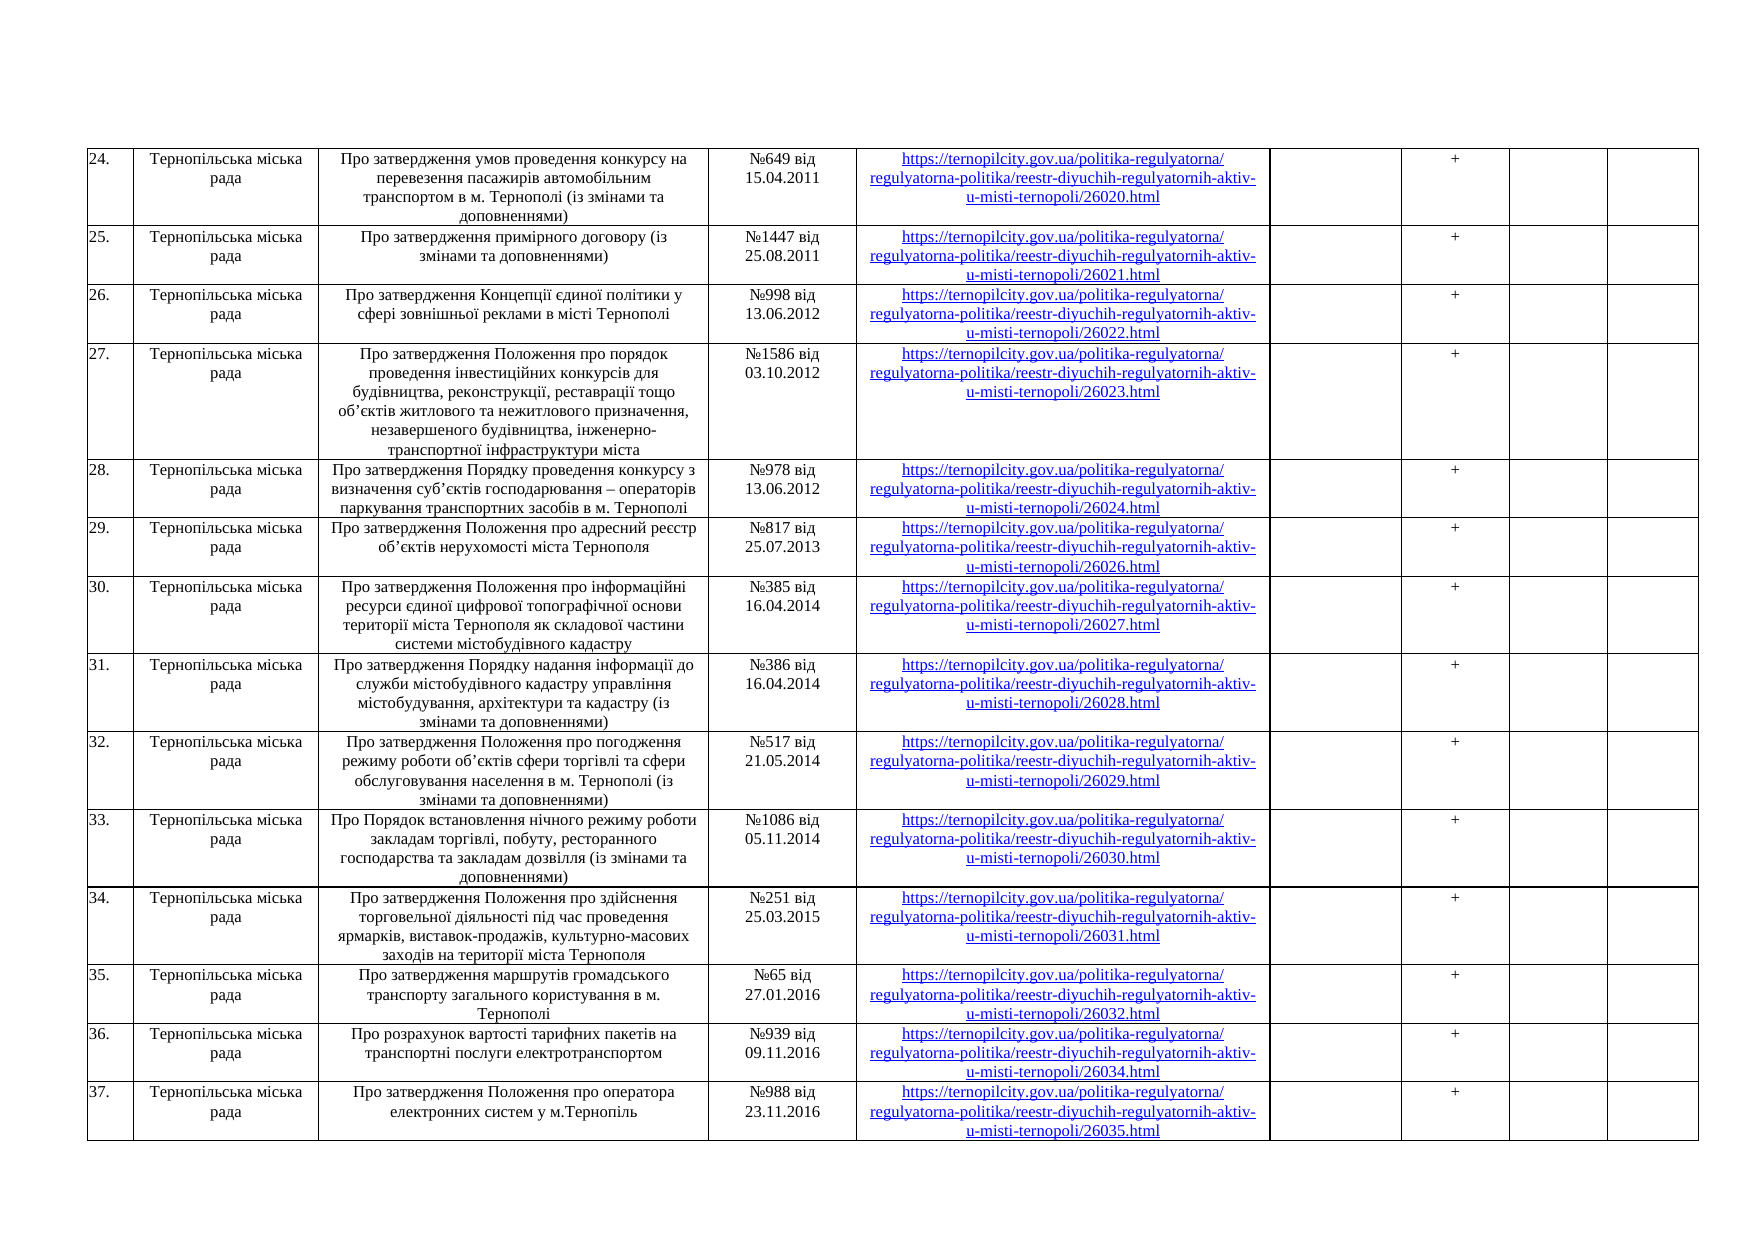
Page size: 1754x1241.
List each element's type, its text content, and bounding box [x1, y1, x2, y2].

table_cell + [1402, 1082, 1509, 1140]
table_cell + [1402, 965, 1509, 1023]
table_cell https://ternopilcity.gov.ua/politika-regulyatorna/regulyatorna-politika/reestr-diyuchih-regulyatornih-aktiv-u-misti-ternopoli/26035.html [857, 1082, 1269, 1140]
table_cell https://ternopilcity.gov.ua/politika-regulyatorna/regulyatorna-politika/reestr-diyuchih-regulyatornih-aktiv-u-misti-ternopoli/26023.html [857, 344, 1269, 458]
table_cell [1608, 654, 1698, 731]
table_cell [1271, 888, 1401, 964]
table_cell Тернопільська міська рада [134, 460, 318, 517]
table_cell Про розрахунок вартості тарифних пакетів на транспортні послуги електротранспортом [319, 1024, 708, 1081]
table_cell [88, 285, 133, 342]
table_cell Тернопільська міська рада [134, 226, 318, 284]
table_cell №988 від 23.11.2016 [709, 1082, 856, 1140]
table_cell [1271, 965, 1401, 1023]
table_cell Тернопільська міська рада [134, 1024, 318, 1081]
table_cell [88, 654, 133, 731]
table_cell https://ternopilcity.gov.ua/politika-regulyatorna/regulyatorna-politika/reestr-diyuchih-regulyatornih-aktiv-u-misti-ternopoli/26029.html [857, 732, 1269, 809]
table_cell [88, 810, 133, 886]
table_cell Тернопільська міська рада [134, 518, 318, 576]
table_cell [88, 149, 133, 225]
table_cell + [1402, 518, 1509, 576]
table_cell [1271, 149, 1401, 225]
table_cell Тернопільська міська рада [134, 888, 318, 964]
table_cell + [1402, 149, 1509, 225]
table_cell Тернопільська міська рада [134, 654, 318, 731]
table_cell [1510, 460, 1607, 517]
table_cell №978 від 13.06.2012 [709, 460, 856, 517]
table_cell [1510, 149, 1607, 225]
table_cell Про затвердження маршрутів громадського транспорту загального користування в м. Тернополі [319, 965, 708, 1023]
table_cell Про затвердження Порядку проведення конкурсу з визначення суб’єктів господарювання – операторів паркування транспортних засобів в м. Тернополі [319, 460, 708, 517]
table_cell [1510, 888, 1607, 964]
table_cell Про затвердження Положення про здійснення торговельної діяльності під час проведення ярмарків, виставок-продажів, культурно-масових заходів на території міста Тернополя [319, 888, 708, 964]
table_cell https://ternopilcity.gov.ua/politika-regulyatorna/regulyatorna-politika/reestr-diyuchih-regulyatornih-aktiv-u-misti-ternopoli/26020.html [857, 149, 1269, 225]
table_cell Про Порядок встановлення нічного режиму роботи закладам торгівлі, побуту, ресторанного господарства та закладам дозвілля (із змінами та доповненнями) [319, 810, 708, 886]
table_cell [1510, 732, 1607, 809]
table_cell [1510, 1082, 1607, 1140]
table_cell [1271, 518, 1401, 576]
table_cell [1608, 226, 1698, 284]
table_cell [1271, 810, 1401, 886]
table_cell №386 від 16.04.2014 [709, 654, 856, 731]
table_cell + [1402, 654, 1509, 731]
table_cell №998 від 13.06.2012 [709, 285, 856, 342]
table_cell [88, 732, 133, 809]
table_cell [1510, 226, 1607, 284]
table_cell Про затвердження Порядку надання інформації до служби містобудівного кадастру управління містобудування, архітектури та кадастру (із змінами та доповненнями) [319, 654, 708, 731]
table_cell №649 від 15.04.2011 [709, 149, 856, 225]
table_cell [1608, 149, 1698, 225]
table_cell + [1402, 226, 1509, 284]
table_cell Про затвердження Положення про інформаційні ресурси єдиної цифрової топографічної основи території міста Тернополя як складової частини системи містобудівного кадастру [319, 577, 708, 653]
table_cell [1608, 285, 1698, 342]
table_cell Тернопільська міська рада [134, 344, 318, 458]
table_cell [1510, 810, 1607, 886]
table_cell [1608, 732, 1698, 809]
table_cell [1608, 577, 1698, 653]
table_cell №939 від 09.11.2016 [709, 1024, 856, 1081]
table_cell [1510, 518, 1607, 576]
table_cell [1608, 460, 1698, 517]
table_cell [1608, 965, 1698, 1023]
table_cell https://ternopilcity.gov.ua/politika-regulyatorna/regulyatorna-politika/reestr-diyuchih-regulyatornih-aktiv-u-misti-ternopoli/26034.html [857, 1024, 1269, 1081]
table_cell [88, 460, 133, 517]
table_cell №517 від 21.05.2014 [709, 732, 856, 809]
table_cell [88, 888, 133, 964]
table_cell №1586 від 03.10.2012 [709, 344, 856, 458]
table_cell Про затвердження примірного договору (із змінами та доповненнями) [319, 226, 708, 284]
table_cell [1271, 577, 1401, 653]
table_cell Про затвердження Положення про адресний реєстр об’єктів нерухомості міста Тернополя [319, 518, 708, 576]
table_cell [1510, 285, 1607, 342]
table_cell [88, 518, 133, 576]
table_cell Про затвердження Положення про оператора електронних систем у м.Тернопіль [319, 1082, 708, 1140]
table_cell Тернопільська міська рада [134, 810, 318, 886]
table_cell + [1402, 344, 1509, 458]
table_cell [1271, 460, 1401, 517]
table_cell [88, 577, 133, 653]
table_cell [1608, 888, 1698, 964]
table_cell Про затвердження Положення про порядок проведення інвестиційних конкурсів для будівництва, реконструкції, реставрації тощо об’єктів житлового та нежитлового призначення, незавершеного будівництва, інженерно-транспортної інфраструктури міста [319, 344, 708, 458]
table_cell + [1402, 810, 1509, 886]
table_cell [1271, 285, 1401, 342]
table_cell + [1402, 1024, 1509, 1081]
table_cell https://ternopilcity.gov.ua/politika-regulyatorna/regulyatorna-politika/reestr-diyuchih-regulyatornih-aktiv-u-misti-ternopoli/26024.html [857, 460, 1269, 517]
table_cell [1271, 1082, 1401, 1140]
table_cell Тернопільська міська рада [134, 732, 318, 809]
table_cell №817 від 25.07.2013 [709, 518, 856, 576]
table_cell Про затвердження умов проведення конкурсу на перевезення пасажирів автомобільним транспортом в м. Тернополі (із змінами та доповненнями) [319, 149, 708, 225]
table_cell Про затвердження Концепції єдиної політики у сфері зовнішньої реклами в місті Тернополі [319, 285, 708, 342]
table_cell + [1402, 732, 1509, 809]
table_cell №1447 від 25.08.2011 [709, 226, 856, 284]
table_cell https://ternopilcity.gov.ua/politika-regulyatorna/regulyatorna-politika/reestr-diyuchih-regulyatornih-aktiv-u-misti-ternopoli/26022.html [857, 285, 1269, 342]
table_cell [88, 344, 133, 458]
table_cell [1608, 810, 1698, 886]
table_cell https://ternopilcity.gov.ua/politika-regulyatorna/regulyatorna-politika/reestr-diyuchih-regulyatornih-aktiv-u-misti-ternopoli/26032.html [857, 965, 1269, 1023]
table_cell [88, 1082, 133, 1140]
table_cell [1510, 344, 1607, 458]
table_cell [88, 226, 133, 284]
table_cell + [1402, 460, 1509, 517]
table_cell https://ternopilcity.gov.ua/politika-regulyatorna/regulyatorna-politika/reestr-diyuchih-regulyatornih-aktiv-u-misti-ternopoli/26026.html [857, 518, 1269, 576]
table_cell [134, 1082, 318, 1140]
table_cell [1608, 518, 1698, 576]
table_cell https://ternopilcity.gov.ua/politika-regulyatorna/regulyatorna-politika/reestr-diyuchih-regulyatornih-aktiv-u-misti-ternopoli/26031.html [857, 888, 1269, 964]
table_cell №251 від 25.03.2015 [709, 888, 856, 964]
table_cell [1271, 1024, 1401, 1081]
table_cell №385 від 16.04.2014 [709, 577, 856, 653]
table_cell [88, 1024, 133, 1081]
table_cell [1608, 344, 1698, 458]
table_cell [1510, 577, 1607, 653]
table_cell + [1402, 285, 1509, 342]
table_cell [1510, 654, 1607, 731]
table_cell + [1402, 577, 1509, 653]
table_cell Про затвердження Положення про погодження режиму роботи об’єктів сфери торгівлі та сфери обслуговування населення в м. Тернополі (із змінами та доповненнями) [319, 732, 708, 809]
table_cell [1510, 1024, 1607, 1081]
table_cell Тернопільська міська рада [134, 577, 318, 653]
table_cell [1271, 732, 1401, 809]
table_cell Тернопільська міська рада [134, 965, 318, 1023]
table_cell https://ternopilcity.gov.ua/politika-regulyatorna/regulyatorna-politika/reestr-diyuchih-regulyatornih-aktiv-u-misti-ternopoli/26030.html [857, 810, 1269, 886]
table_cell [1608, 1082, 1698, 1140]
table_cell [1271, 226, 1401, 284]
table_cell https://ternopilcity.gov.ua/politika-regulyatorna/regulyatorna-politika/reestr-diyuchih-regulyatornih-aktiv-u-misti-ternopoli/26027.html [857, 577, 1269, 653]
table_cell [134, 149, 318, 225]
table_cell Тернопільська міська рада [134, 285, 318, 342]
table_cell + [1402, 888, 1509, 964]
table_cell https://ternopilcity.gov.ua/politika-regulyatorna/regulyatorna-politika/reestr-diyuchih-regulyatornih-aktiv-u-misti-ternopoli/26021.html [857, 226, 1269, 284]
table_cell [1608, 1024, 1698, 1081]
table_cell https://ternopilcity.gov.ua/politika-regulyatorna/regulyatorna-politika/reestr-diyuchih-regulyatornih-aktiv-u-misti-ternopoli/26028.html [857, 654, 1269, 731]
table_cell [1510, 965, 1607, 1023]
table_cell №65 від 27.01.2016 [709, 965, 856, 1023]
table_cell №1086 від 05.11.2014 [709, 810, 856, 886]
table_cell [1271, 654, 1401, 731]
table_cell [1271, 344, 1401, 458]
table_cell [88, 965, 133, 1023]
